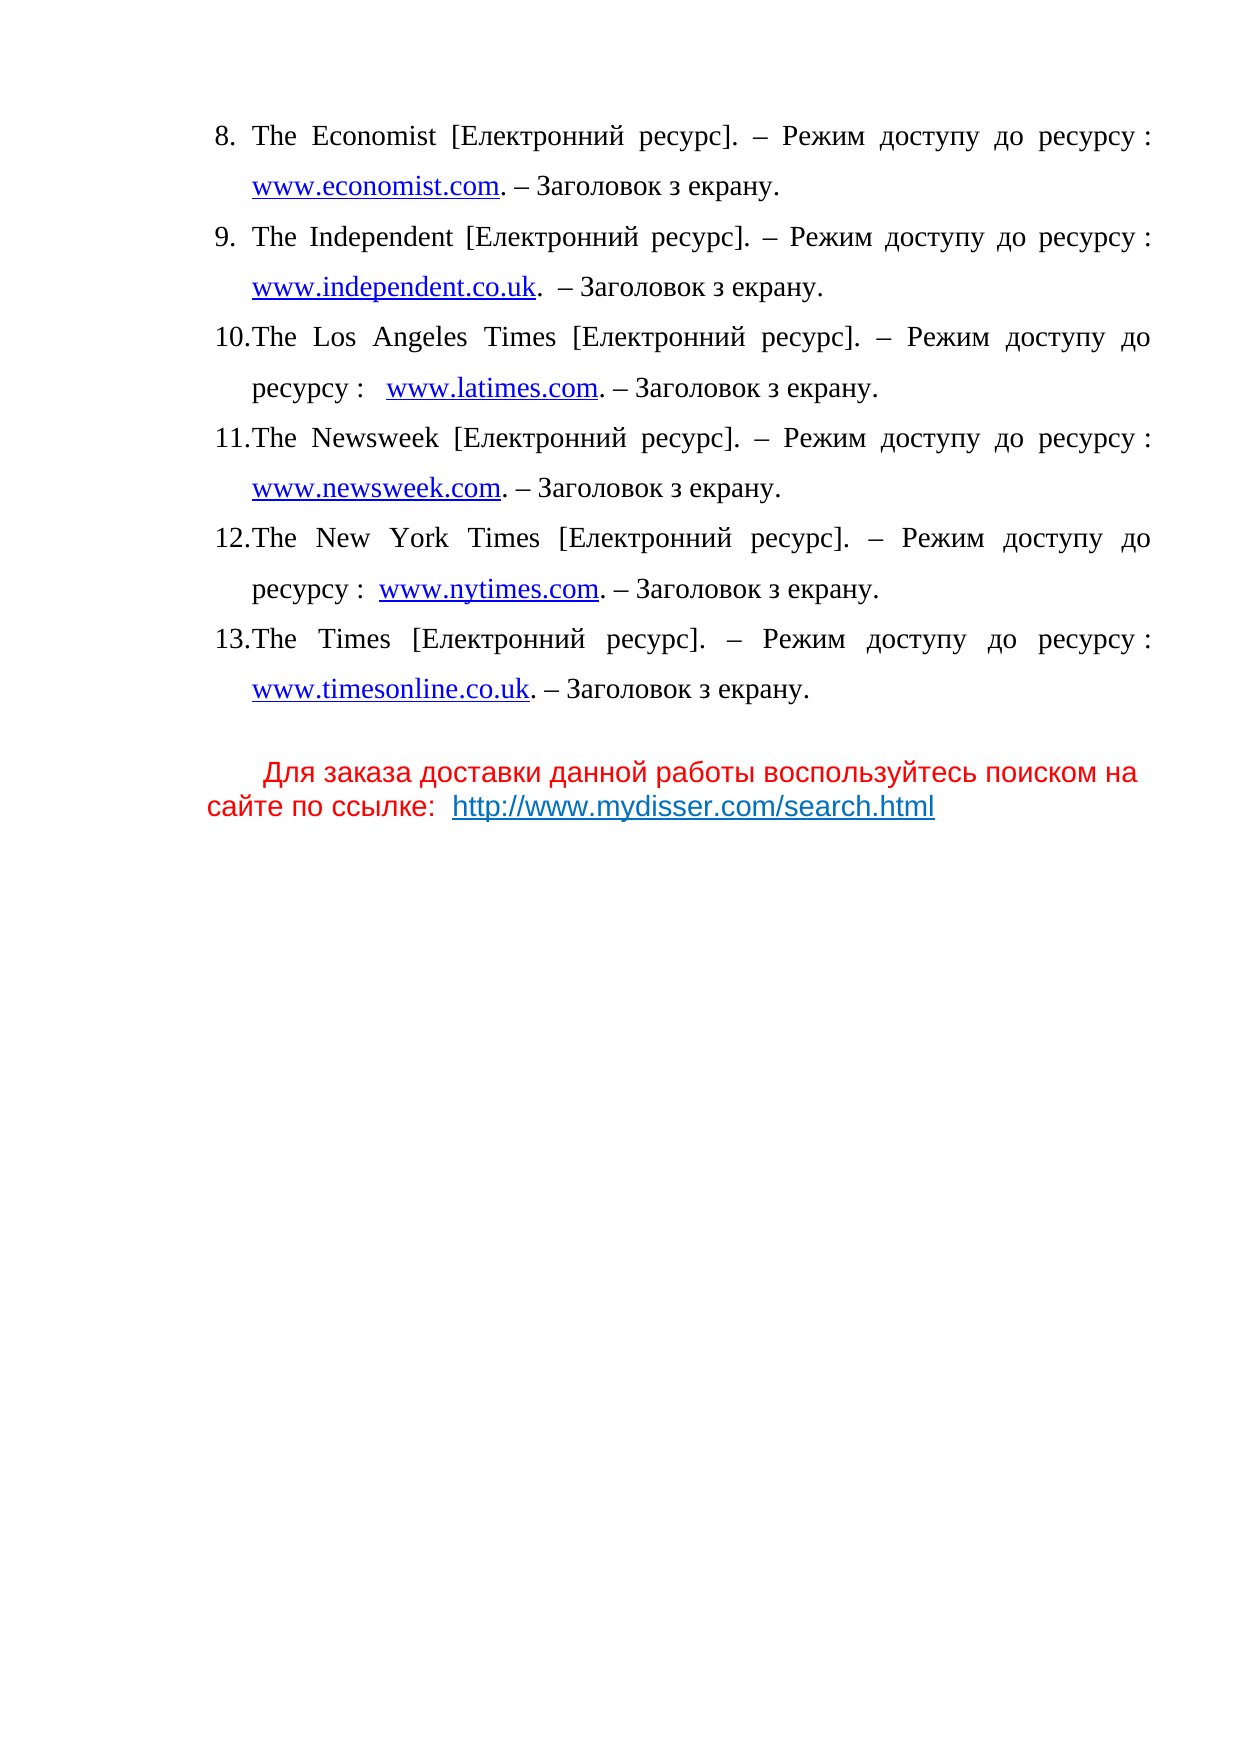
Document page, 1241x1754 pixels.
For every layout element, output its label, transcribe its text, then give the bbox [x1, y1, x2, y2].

list The Newsweek [Електронний ресурс]. – Режим доступу до ресурсу : www.newsweek.com. – Заголовок з екрану. [214, 420, 1152, 504]
list The New York Times [Електронний ресурс]. – Режим доступу до ресурсу : www.nytimes.com. – Заголовок з екрану. [214, 521, 1152, 604]
list The Los Angeles Times [Електронний ресурс]. – Режим доступу до ресурсу : www.latimes.com. – Заголовок з екрану. [214, 319, 1152, 403]
list The Economist [Електронний ресурс]. – Режим доступу до ресурсу : www.economist.com. – Заголовок з екрану. [214, 118, 1152, 202]
list The Independent [Електронний ресурс]. – Режим доступу до ресурсу : www.independent.co.uk. – Заголовок з екрану. [214, 219, 1152, 303]
list The Times [Електронний ресурс]. – Режим доступу до ресурсу : www.timesonline.co.uk. – Заголовок з екрану. [214, 621, 1152, 705]
text Для заказа доставки данной работы воспользуйтесь поиском на сайте по ссылке: http://www.mydisser.com/search.html [207, 755, 1152, 822]
